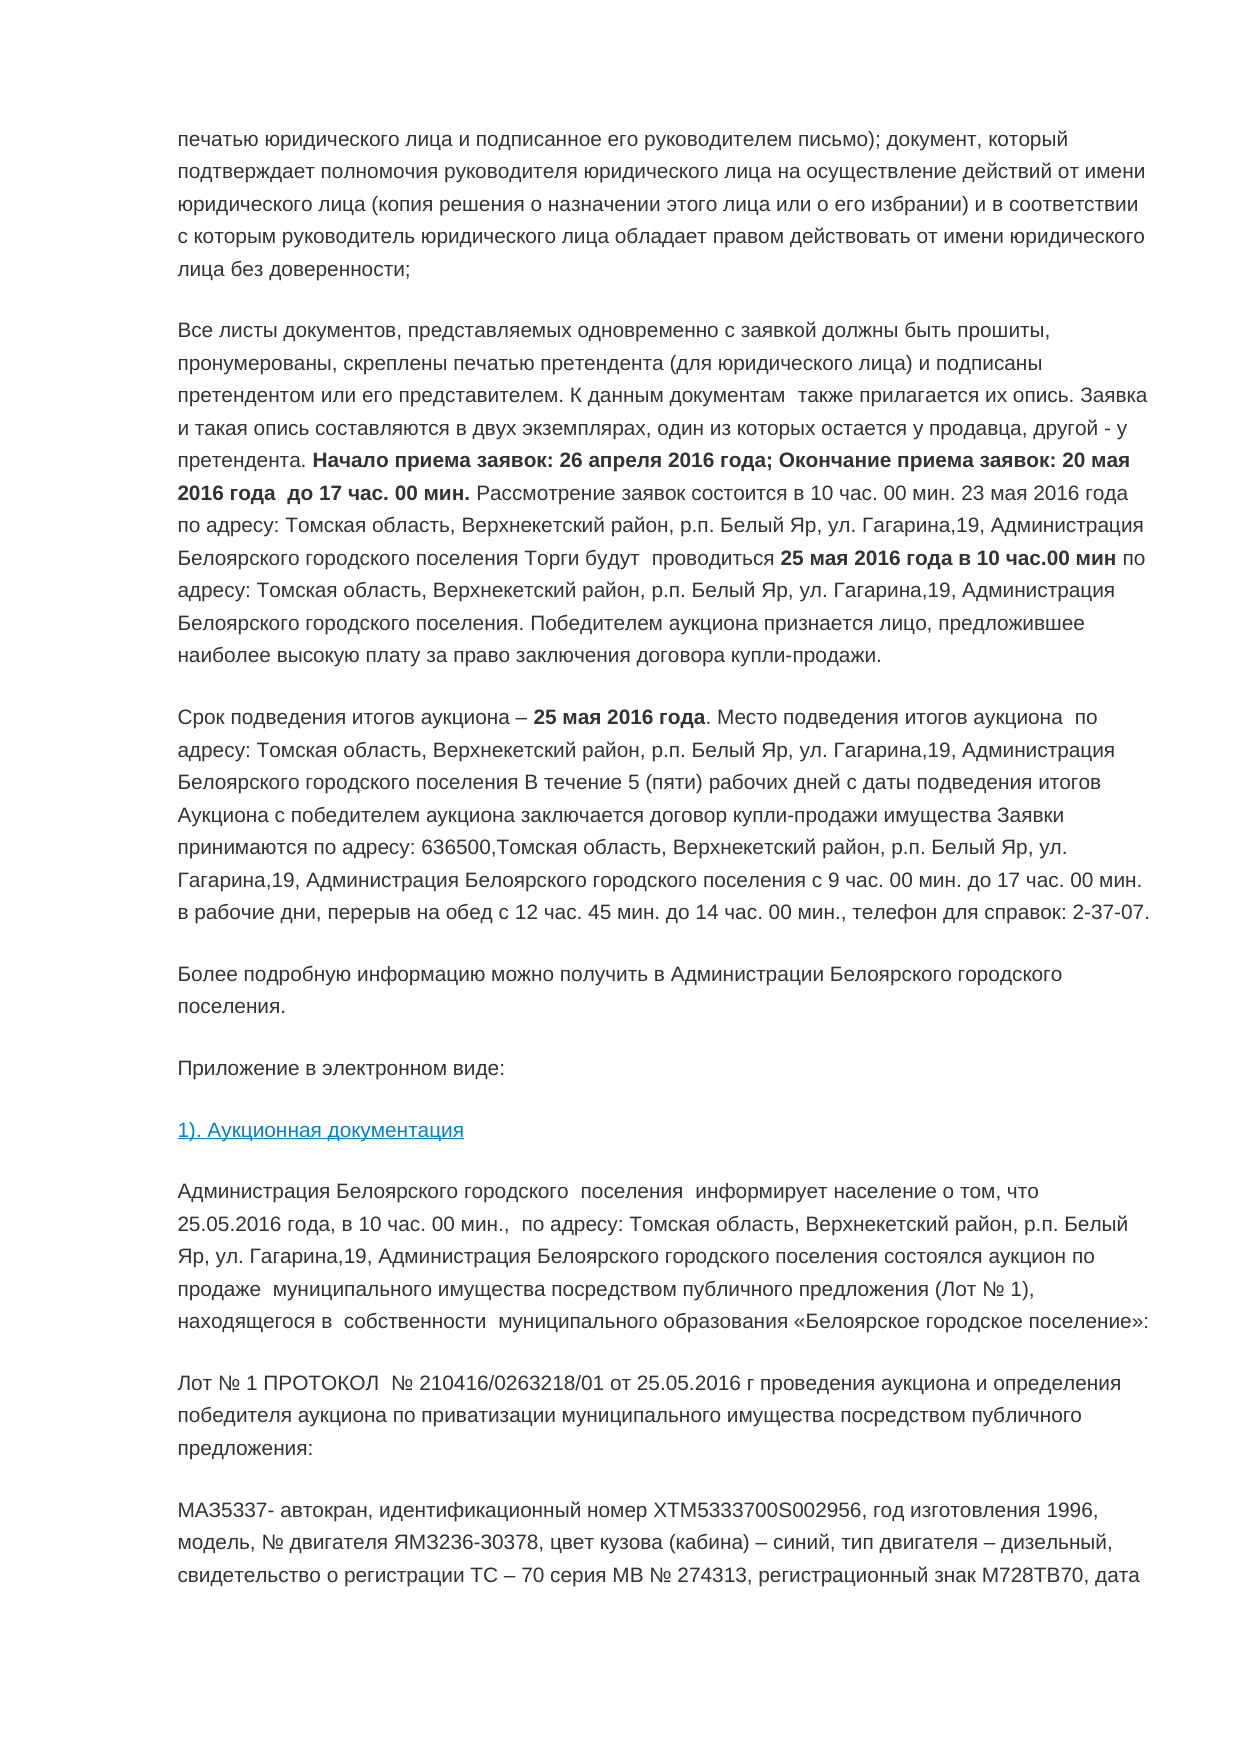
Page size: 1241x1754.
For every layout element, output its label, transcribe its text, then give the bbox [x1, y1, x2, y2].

text Срок подведения итогов аукциона – 25 мая 2016 года. Место подведения итогов аукциона по адресу: Томская область, Верхнекетский район, р.п. Белый Яр, ул. Гагарина,19, Администрация Белоярского городского поселения В течение 5 (пяти) рабочих дней с даты подведения итогов Аукциона с победителем аукциона заключается договор купли-продажи имущества Заявки принимаются по адресу: 636500,Томская область, Верхнекетский район, р.п. Белый Яр, ул. Гагарина,19, Администрация Белоярского городского поселения с 9 час. 00 мин. до 17 час. 00 мин. в рабочие дни, перерыв на обед с 12 час. 45 мин. до 14 час. 00 мин., телефон для справок: 2-37-07. [177, 696, 1152, 924]
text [177, 1489, 1152, 1586]
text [177, 118, 1152, 281]
text Лот № 1 ПРОТОКОЛ № 210416/0263218/01 от 25.05.2016 г проведения аукциона и определения победителя аукциона по приватизации муниципального имущества посредством публичного предложения: [177, 1362, 1152, 1460]
text Более подробную информацию можно получить в Администрации Белоярского городского поселения. [177, 953, 1152, 1018]
text Приложение в электронном виде: [177, 1047, 1152, 1080]
text 1). Аукционная документация [177, 1109, 1152, 1141]
text Администрация Белоярского городского поселения информирует население о том, что 25.05.2016 года, в 10 час. 00 мин., по адресу: Томская область, Верхнекетский район, р.п. Белый Яр, ул. Гагарина,19, Администрация Белоярского городского поселения состоялся аукцион по продаже муниципального имущества посредством публичного предложения (Лот № 1), находящегося в собственности муниципального образования «Белоярское городское поселение»: [177, 1171, 1152, 1333]
text Все листы документов, представляемых одновременно с заявкой должны быть прошиты, пронумерованы, скреплены печатью претендента (для юридического лица) и подписаны претендентом или его представителем. К данным документам также прилагается их опись. Заявка и такая опись составляются в двух экземплярах, один из которых остается у продавца, другой - у претендента. Начало приема заявок: 26 апреля 2016 года; Окончание приема заявок: 20 мая 2016 года до 17 час. 00 мин. Рассмотрение заявок состоится в 10 час. 00 мин. 23 мая 2016 года по адресу: Томская область, Верхнекетский район, р.п. Белый Яр, ул. Гагарина,19, Администрация Белоярского городского поселения Торги будут проводиться 25 мая 2016 года в 10 час.00 мин по адресу: Томская область, Верхнекетский район, р.п. Белый Яр, ул. Гагарина,19, Администрация Белоярского городского поселения. Победителем аукциона признается лицо, предложившее наиболее высокую плату за право заключения договора купли-продажи. [177, 310, 1152, 667]
